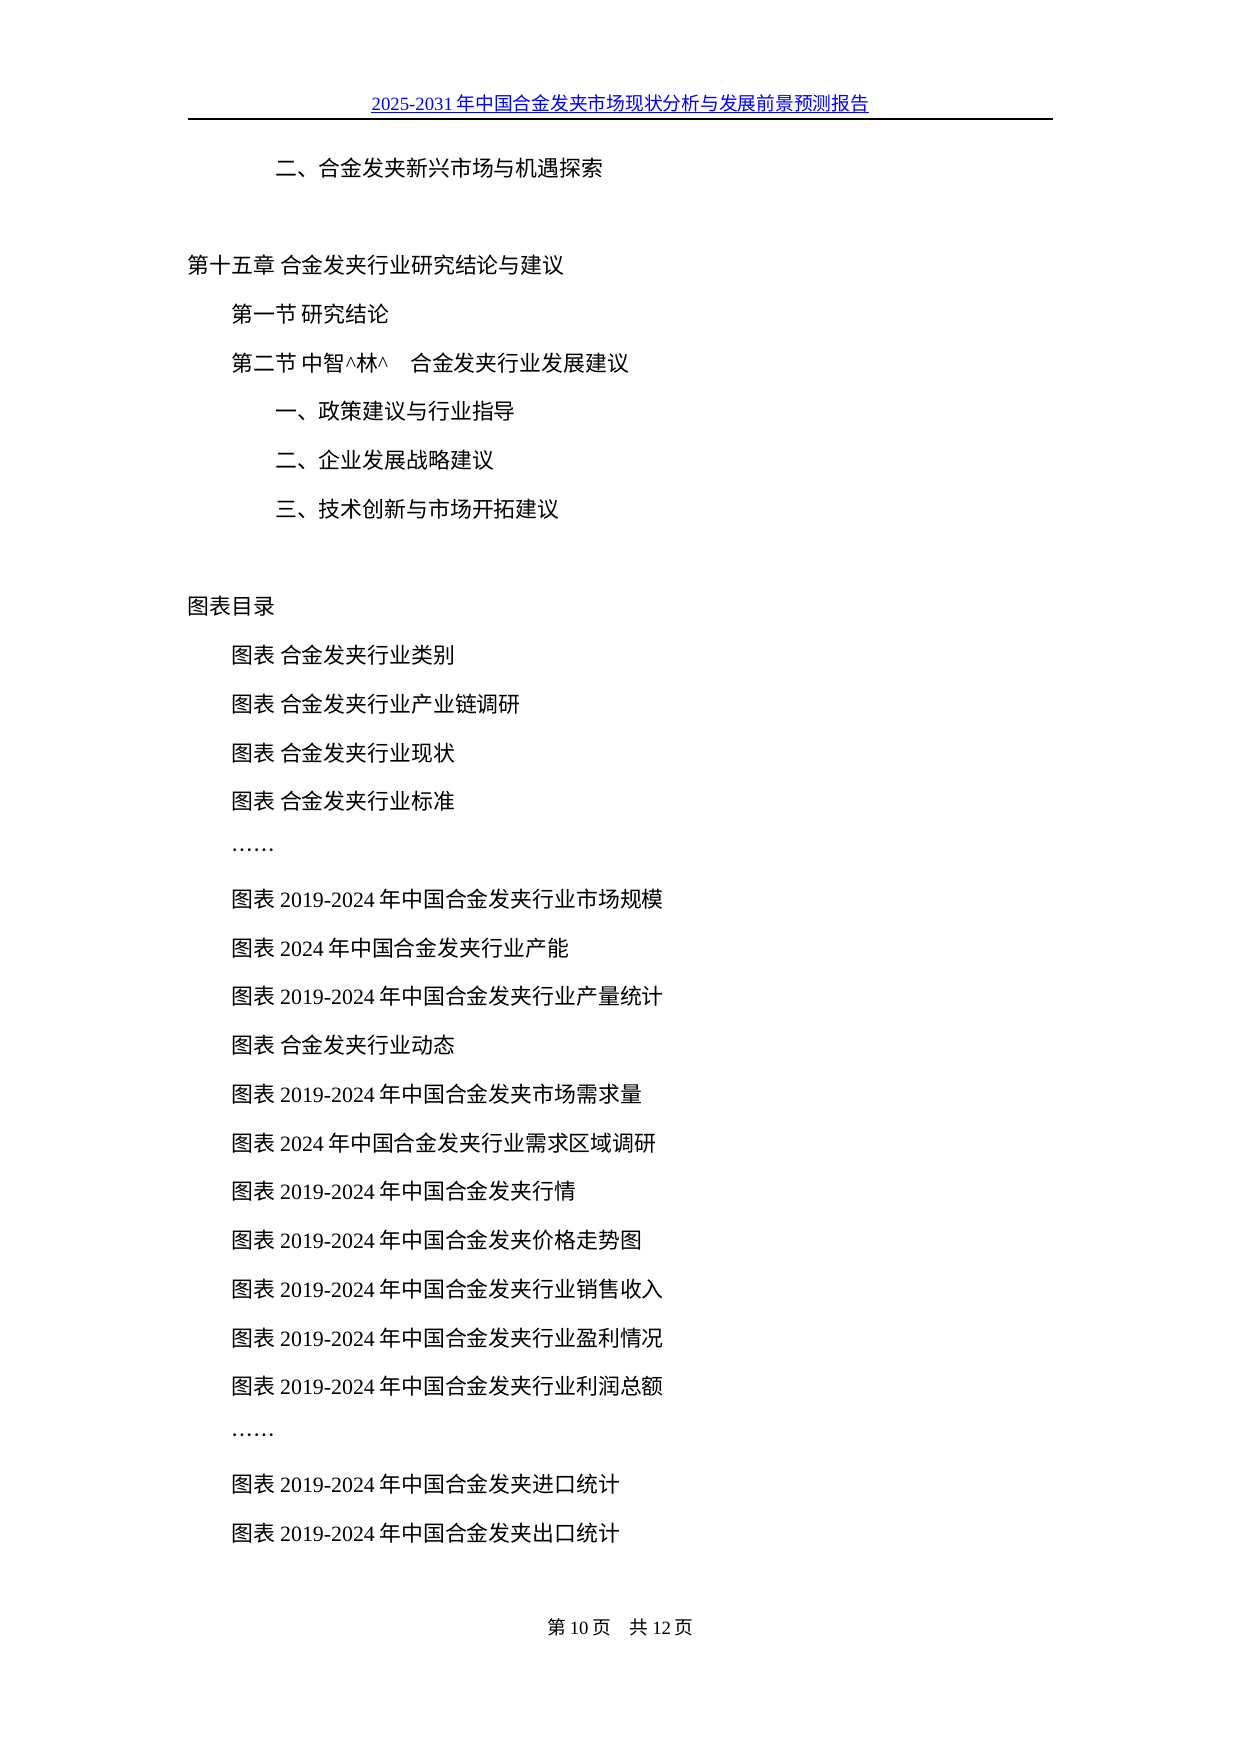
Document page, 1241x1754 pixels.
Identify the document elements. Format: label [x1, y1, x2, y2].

text [187, 150, 1053, 1548]
